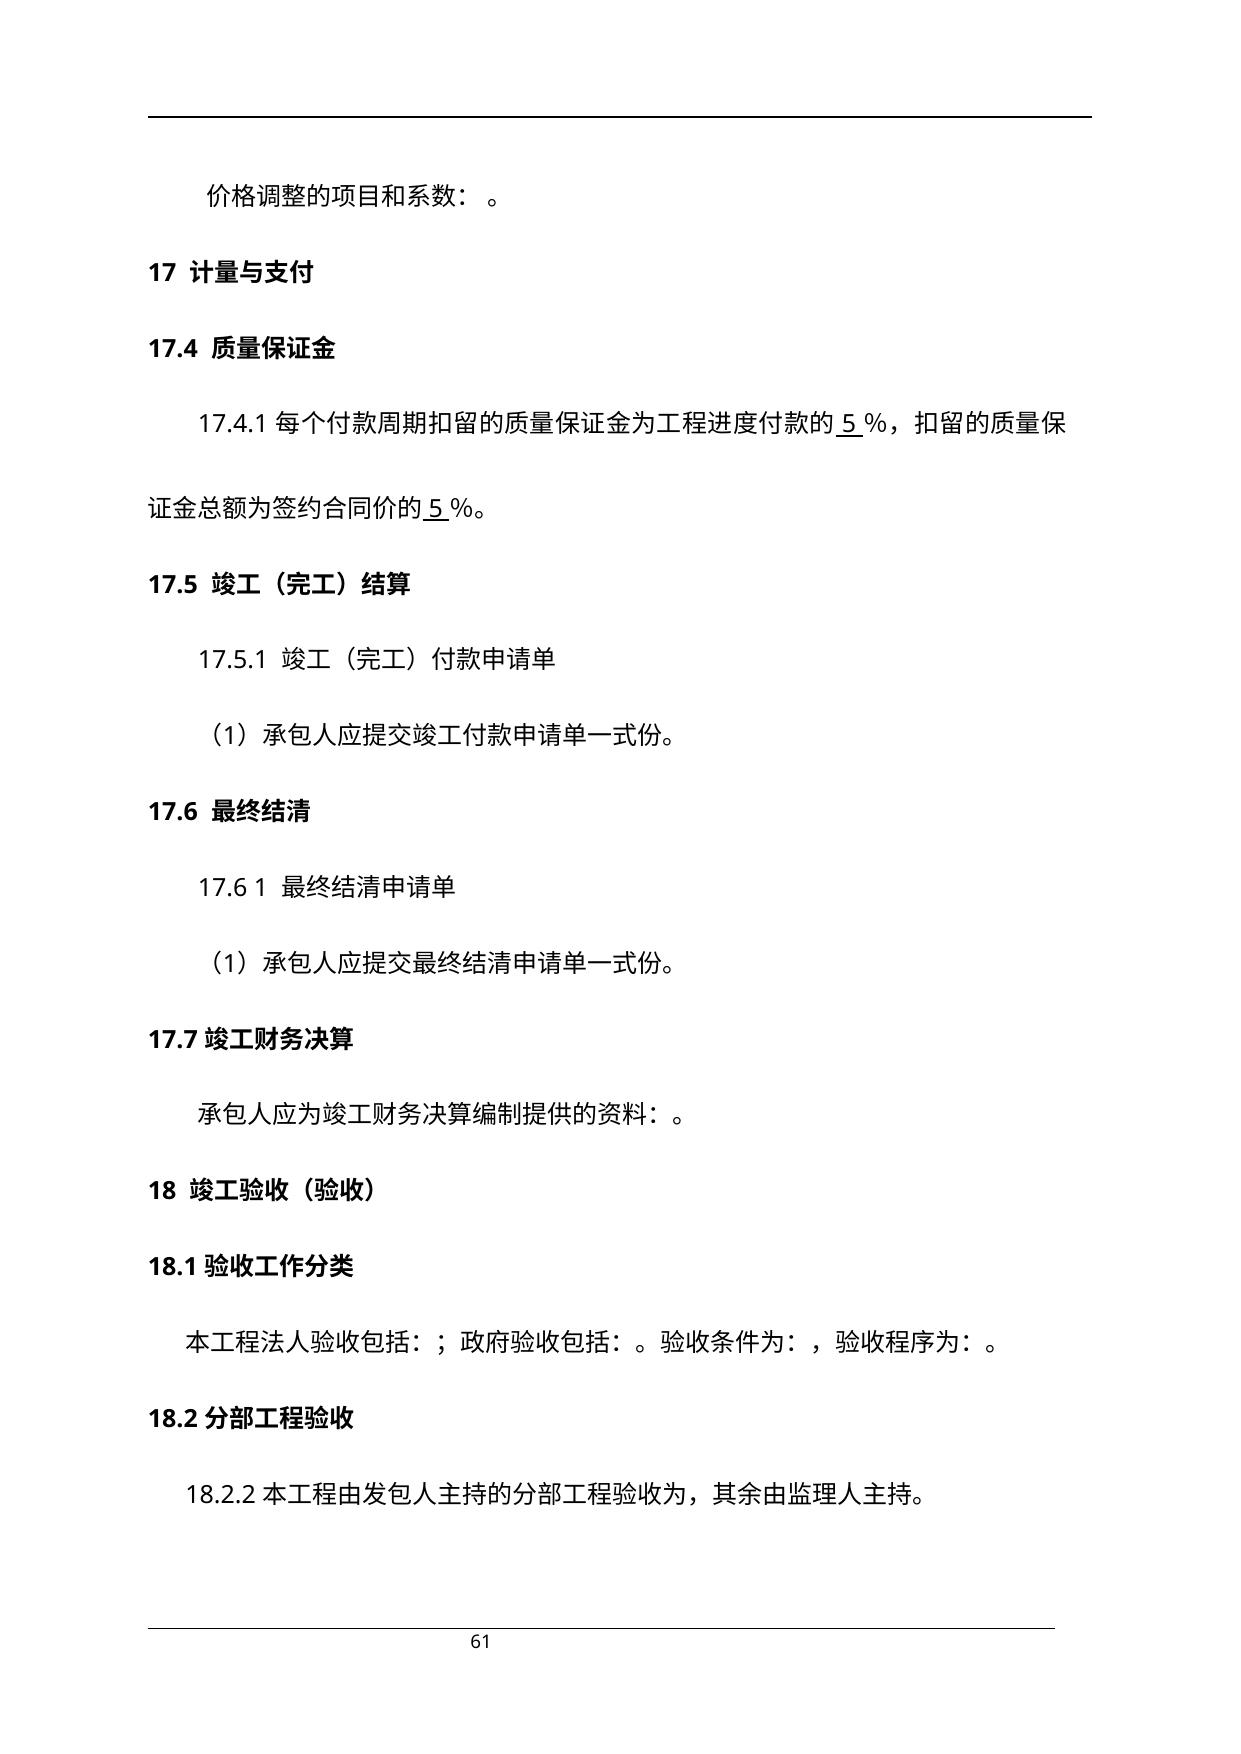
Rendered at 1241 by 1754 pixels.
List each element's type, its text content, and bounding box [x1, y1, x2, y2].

text 17 计量与支付 [148, 238, 1092, 303]
text 18.1 验收工作分类 [148, 1232, 1092, 1297]
text 18.2 分部工程验收 [148, 1384, 1092, 1449]
text 18 竣工验收（验收） [148, 1156, 1092, 1221]
text 本工程法人验收包括：；政府验收包括：。验收条件为：，验收程序为：。 [148, 1308, 1092, 1373]
text （1）承包人应提交最终结清申请单一式份。 [148, 929, 1067, 994]
text 17.4.1 每个付款周期扣留的质量保证金为工程进度付款的 5 ％，扣留的质量保证金总额为签约合同价的 5 ％。 [148, 389, 1067, 539]
text 承包人应为竣工财务决算编制提供的资料：。 [148, 1081, 1067, 1146]
text （1）承包人应提交竣工付款申请单一式份。 [148, 701, 1067, 766]
text 17.7 竣工财务决算 [148, 1005, 1092, 1070]
text 17.5.1 竣工（完工）付款申请单 [148, 626, 1067, 691]
text 17.6 最终结清 [148, 777, 1092, 842]
text 17.4 质量保证金 [148, 314, 1092, 379]
text 18.2.2 本工程由发包人主持的分部工程验收为，其余由监理人主持。 [148, 1460, 1092, 1525]
text 17.5 竣工（完工）结算 [148, 550, 1092, 615]
text 价格调整的项目和系数： 。 [148, 162, 1092, 227]
text 17.6 1 最终结清申请单 [148, 853, 1067, 918]
